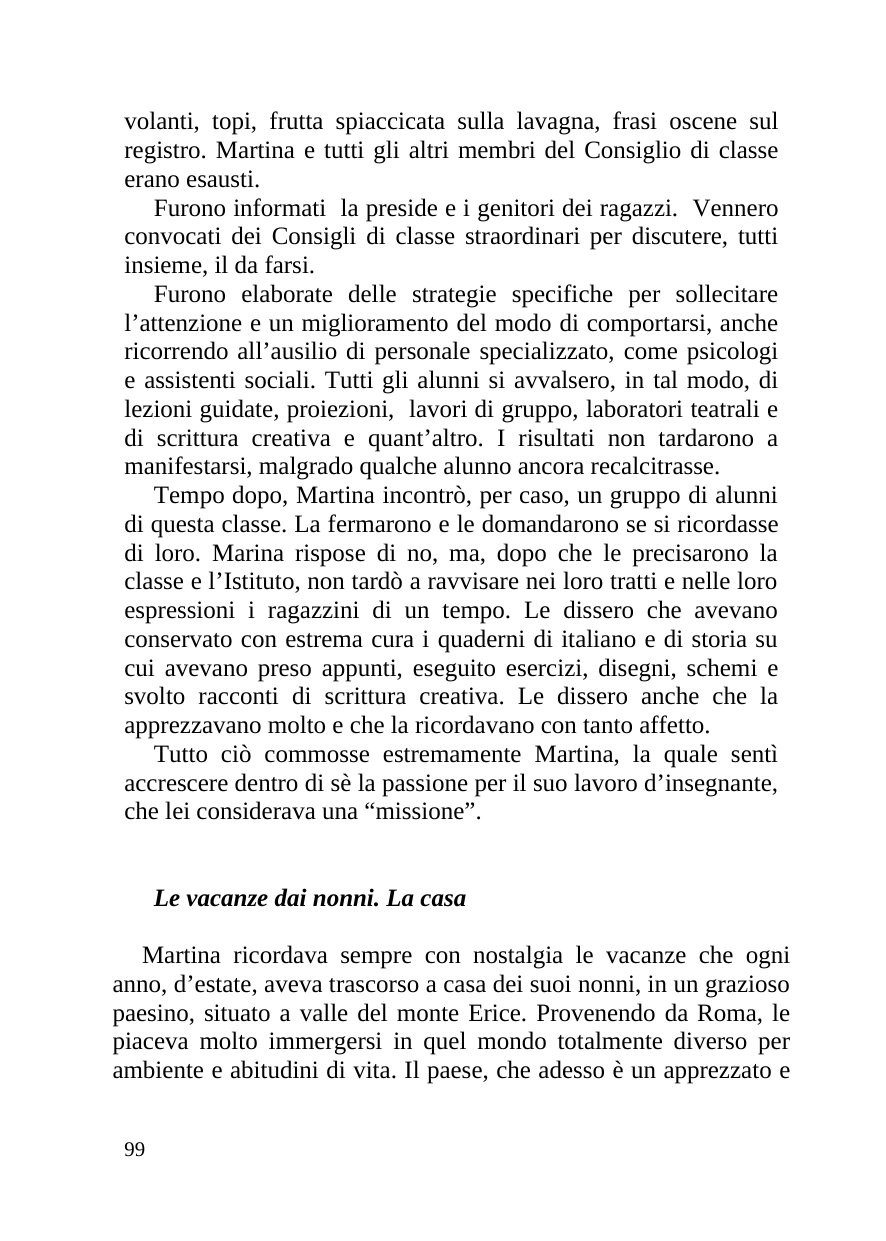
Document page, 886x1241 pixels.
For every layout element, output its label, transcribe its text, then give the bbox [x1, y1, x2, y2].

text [124, 106, 779, 193]
text Tempo dopo, Martina incontrò, per caso, un gruppo di alunni di questa classe. La fermarono e le domandarono se si ricordasse di loro. Marina rispose di no, ma, dopo che le precisarono la classe e l’Istituto, non tardò a ravvisare nei loro tratti e nelle loro espressioni i ragazzini di un tempo. Le dissero che avevano conservato con estrema cura i quaderni di italiano e di storia su cui avevano preso appunti, eseguito esercizi, disegni, schemi e svolto racconti di scrittura creativa. Le dissero anche che la apprezzavano molto e che la ricordavano con tanto affetto. [124, 480, 779, 739]
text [112, 940, 791, 1084]
text Le vacanze dai nonni. La casa [124, 883, 779, 911]
text Furono elaborate delle strategie specifiche per sollecitare l’attenzione e un miglioramento del modo di comportarsi, anche ricorrendo all’ausilio di personale specializzato, come psicologi e assistenti sociali. Tutti gli alunni si avvalsero, in tal modo, di lezioni guidate, proiezioni, lavori di gruppo, laboratori teatrali e di scrittura creativa e quant’altro. I risultati non tardarono a manifestarsi, malgrado qualche alunno ancora recalcitrasse. [124, 279, 779, 480]
text Tutto ciò commosse estremamente Martina, la quale sentì accrescere dentro di sè la passione per il suo lavoro d’insegnante, che lei considerava una “missione”. [124, 739, 779, 825]
text Furono informati la preside e i genitori dei ragazzi. Vennero convocati dei Consigli di classe straordinari per discutere, tutti insieme, il da farsi. [124, 193, 779, 279]
